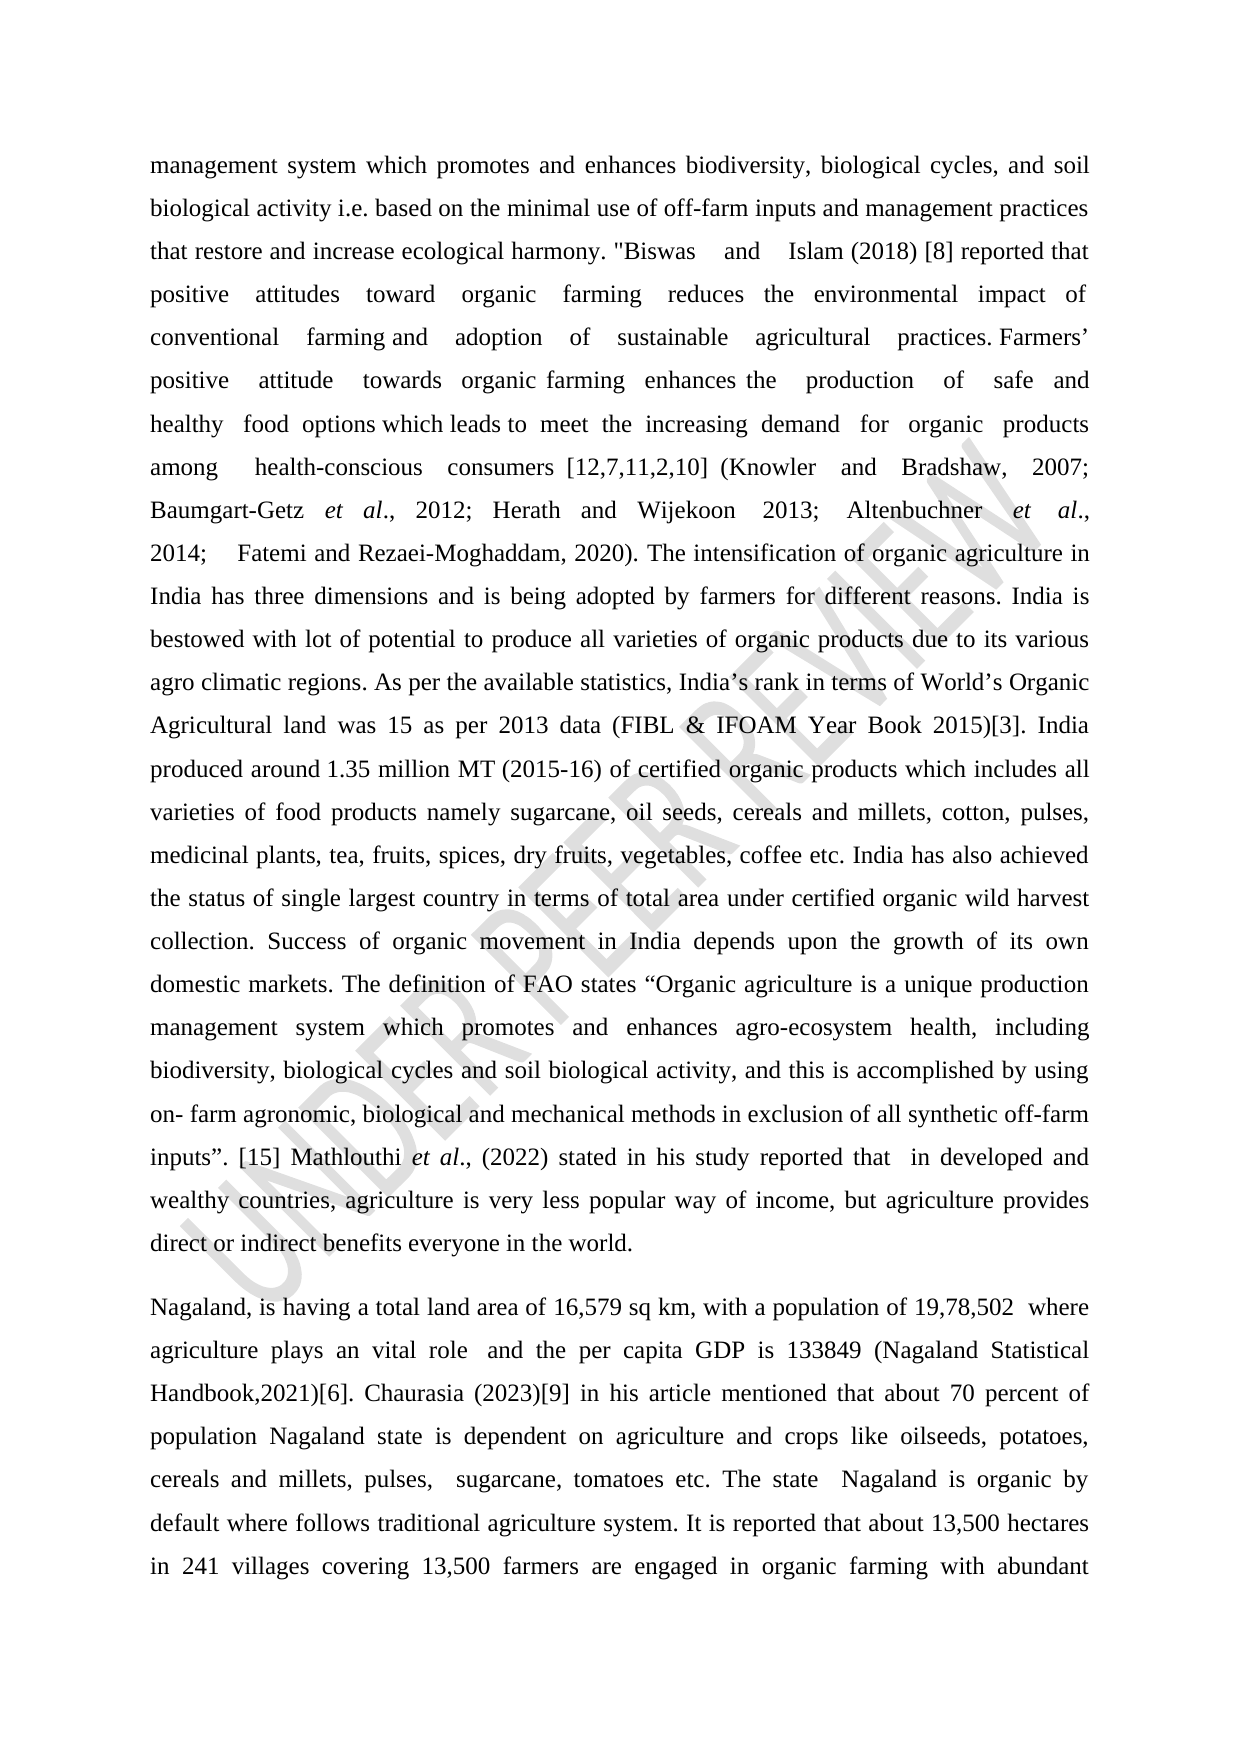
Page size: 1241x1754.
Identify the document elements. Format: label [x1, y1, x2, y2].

text [150, 1292, 1090, 1579]
text [150, 150, 1090, 1257]
